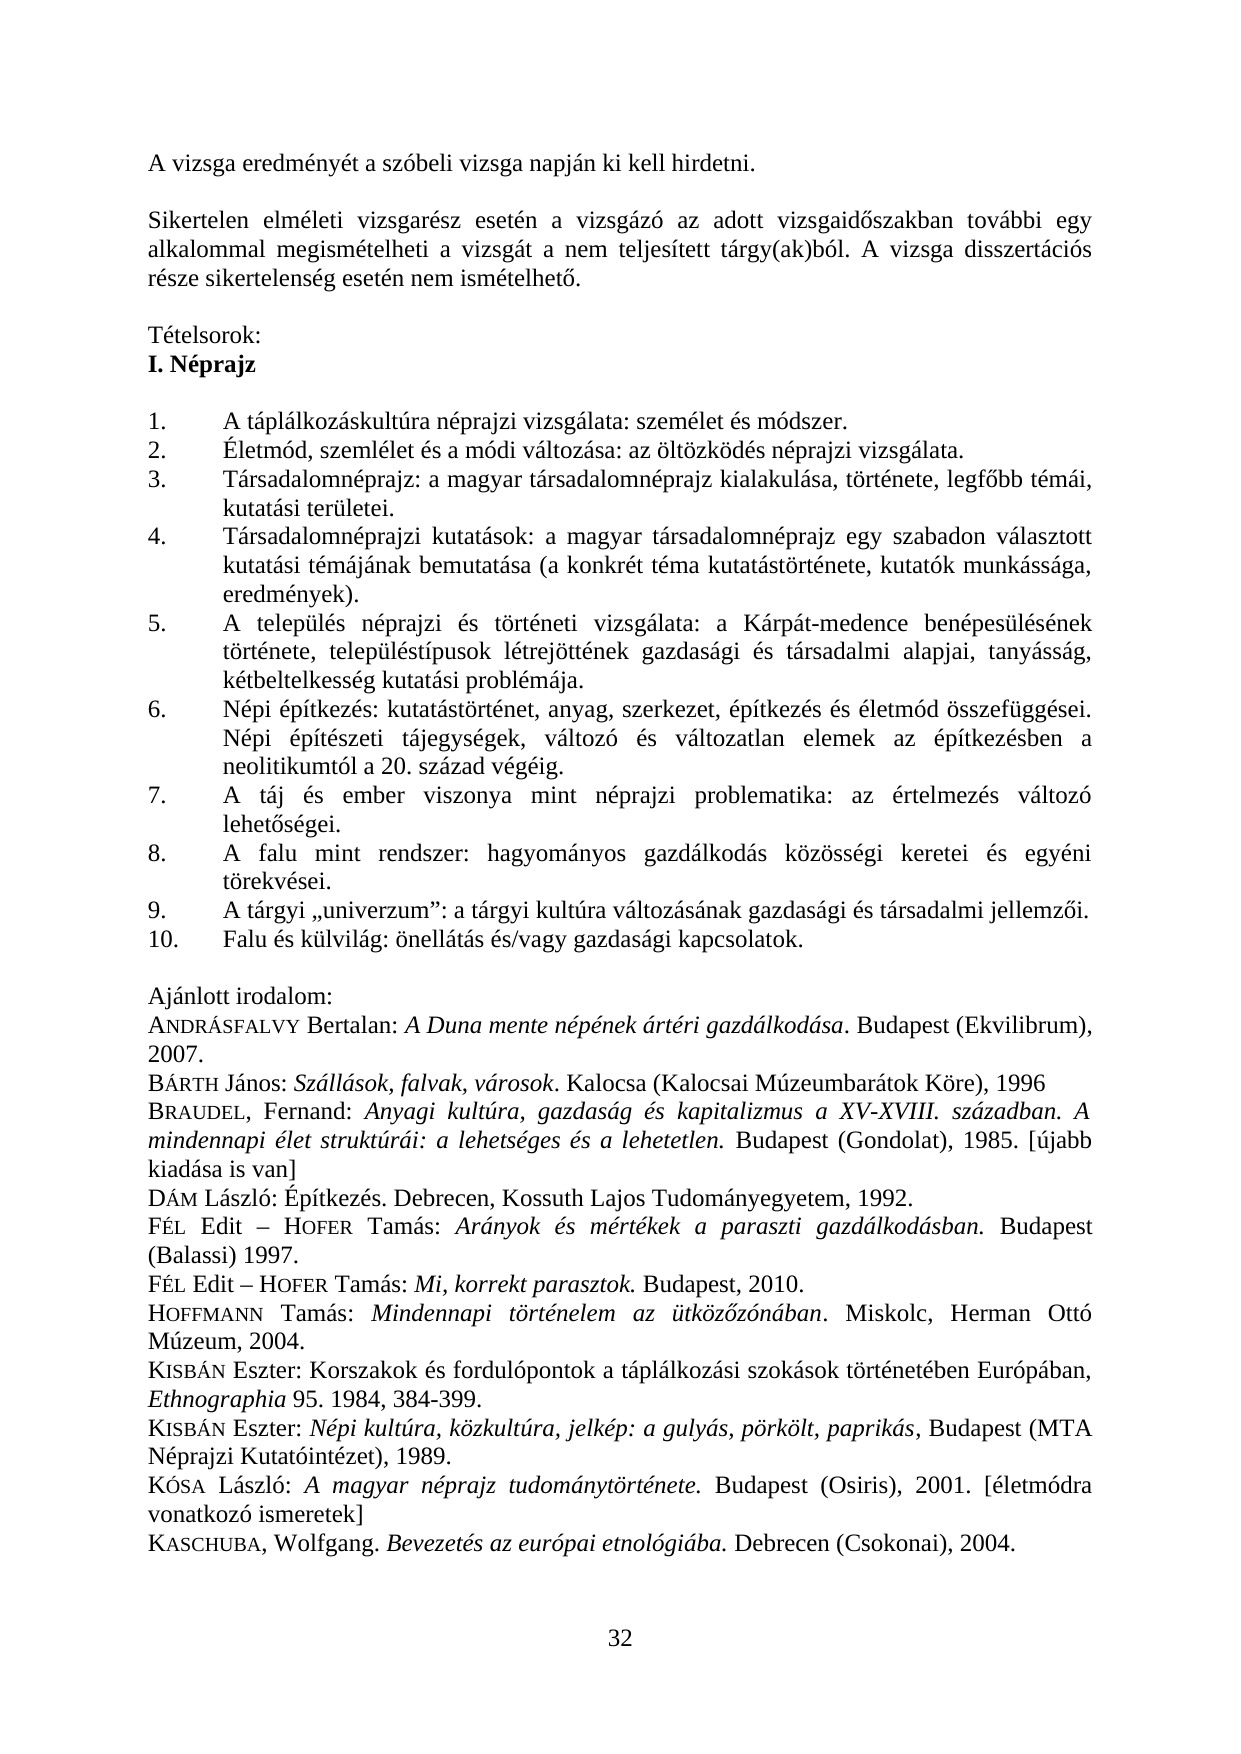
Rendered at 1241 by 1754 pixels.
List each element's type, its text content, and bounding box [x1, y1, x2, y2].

list A táj és ember viszonya mint néprajzi problematika: az értelmezés változó lehetőségei. [148, 780, 1093, 838]
text A vizsga eredményét a szóbeli vizsga napján ki kell hirdetni. [148, 148, 1093, 176]
list A táplálkozáskultúra néprajzi vizsgálata: személet és módszer. [148, 406, 1093, 435]
text Kaschuba, Wolfgang. Bevezetés az európai etnológiába. Debrecen (Csokonai), 2004. [148, 1528, 1093, 1556]
text Fél Edit – Hofer Tamás: Arányok és mértékek a paraszti gazdálkodásban. Budapest (Balassi) 1997. [148, 1211, 1093, 1269]
text Sikertelen elméleti vizsgarész esetén a vizsgázó az adott vizsgaidőszakban további egy alkalommal megismételheti a vizsgát a nem teljesített tárgy(ak)ból. A vizsga disszertációs része sikertelenség esetén nem ismételhető. [148, 205, 1093, 291]
text Dám László: Építkezés. Debrecen, Kossuth Lajos Tudományegyetem, 1992. [148, 1183, 1093, 1211]
text Kósa László: A magyar néprajz tudománytörténete. Budapest (Osiris), 2001. [életmódra vonatkozó ismeretek] [148, 1470, 1093, 1528]
text Fél Edit – Hofer Tamás: Mi, korrekt parasztok. Budapest, 2010. [148, 1269, 1093, 1298]
text Bárth János: Szállások, falvak, városok. Kalocsa (Kalocsai Múzeumbarátok Köre), 1996 [148, 1068, 1093, 1096]
list Életmód, szemlélet és a módi változása: az öltözködés néprajzi vizsgálata. [148, 435, 1093, 464]
text Braudel, Fernand: Anyagi kultúra, gazdaság és kapitalizmus a XV-XVIII. században. A mindennapi élet struktúrái: a lehetséges és a lehetetlen. Budapest (Gondolat), 1985. [újabb kiadása is van] [148, 1096, 1093, 1183]
list Népi építkezés: kutatástörténet, anyag, szerkezet, építkezés és életmód összefüggései. Népi építészeti tájegységek, változó és változatlan elemek az építkezésben a neolitikumtól a 20. század végéig. [148, 694, 1093, 780]
list Falu és külvilág: önellátás és/vagy gazdasági kapcsolatok. [148, 924, 1093, 953]
list A falu mint rendszer: hagyományos gazdálkodás közösségi keretei és egyéni törekvései. [148, 838, 1093, 895]
list Társadalomnéprajzi kutatások: a magyar társadalomnéprajz egy szabadon választott kutatási témájának bemutatása (a konkrét téma kutatástörténete, kutatók munkássága, eredmények). [148, 521, 1093, 608]
list A tárgyi „univerzum”: a tárgyi kultúra változásának gazdasági és társadalmi jellemzői. [148, 895, 1093, 924]
text Kisbán Eszter: Népi kultúra, közkultúra, jelkép: a gulyás, pörkölt, paprikás, Budapest (MTA Néprajzi Kutatóintézet), 1989. [148, 1413, 1093, 1470]
list A település néprajzi és történeti vizsgálata: a Kárpát-medence benépesülésének története, településtípusok létrejöttének gazdasági és társadalmi alapjai, tanyásság, kétbeltelkesség kutatási problémája. [148, 608, 1093, 694]
list Társadalomnéprajz: a magyar társadalomnéprajz kialakulása, története, legfőbb témái, kutatási területei. [148, 464, 1093, 521]
text Kisbán Eszter: Korszakok és fordulópontok a táplálkozási szokások történetében Európában, Ethnographia 95. 1984, 384-399. [148, 1355, 1093, 1413]
text Hoffmann Tamás: Mindennapi történelem az ütközőzónában. Miskolc, Herman Ottó Múzeum, 2004. [148, 1298, 1093, 1355]
text Tételsorok: [148, 320, 1093, 349]
text Andrásfalvy Bertalan: A Duna mente népének ártéri gazdálkodása. Budapest (Ekvilibrum), 2007. [148, 1010, 1093, 1068]
text I. Néprajz [148, 349, 1093, 378]
text Ajánlott irodalom: [148, 981, 1093, 1010]
